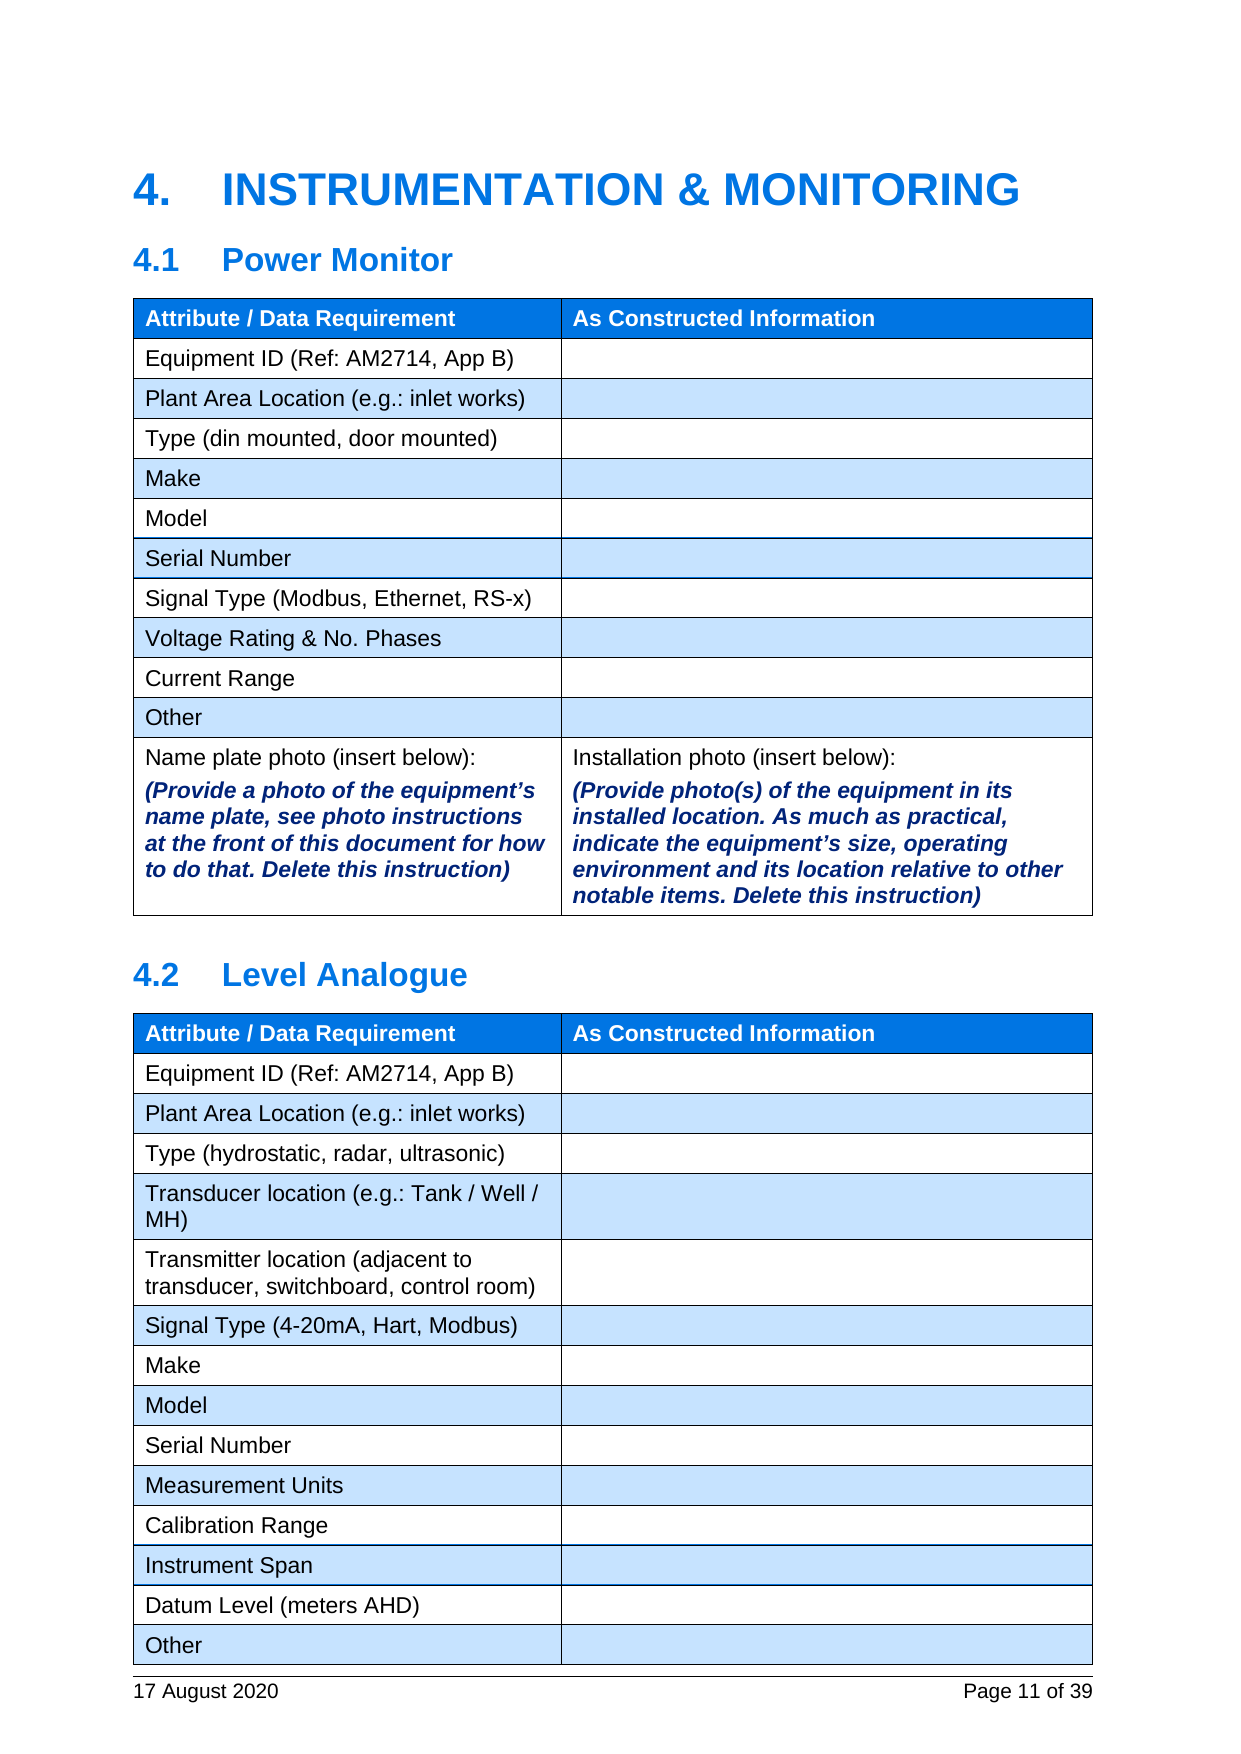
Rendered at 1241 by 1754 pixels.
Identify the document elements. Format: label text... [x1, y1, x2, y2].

table_cell Signal Type (Modbus, Ethernet, RS-x) [134, 579, 561, 617]
subtitle Level Analogue [133, 955, 1093, 993]
table_cell Other [134, 698, 561, 737]
table_cell [562, 1240, 1092, 1305]
table_cell Transducer location (e.g.: Tank / Well / MH) [134, 1174, 561, 1239]
table_cell Type (din mounted, door mounted) [134, 419, 561, 458]
table_cell [562, 1386, 1092, 1425]
subtitle INSTRUMENTATION & MONITORING [133, 162, 1093, 215]
table_cell Equipment ID (Ref: AM2714, App B) [134, 339, 561, 378]
table_cell Plant Area Location (e.g.: inlet works) [134, 379, 561, 418]
table_cell [562, 539, 1092, 577]
table_cell [562, 419, 1092, 458]
table_cell Name plate photo (insert below): (Provide a photo of the equipment’s name plate, see photo instructions at the front of this document for how to do that. Delete this instruction) [134, 738, 561, 915]
table_cell Equipment ID (Ref: AM2714, App B) [134, 1054, 561, 1093]
table_cell [562, 1174, 1092, 1239]
table_cell Datum Level (meters AHD) [134, 1586, 561, 1624]
table_cell [562, 1306, 1092, 1345]
table_header As Constructed Information [562, 299, 1092, 338]
table_cell Model [134, 1386, 561, 1425]
table_cell [562, 1466, 1092, 1505]
table_cell [562, 1625, 1092, 1664]
table_cell Type (hydrostatic, radar, ultrasonic) [134, 1134, 561, 1173]
table_cell [562, 658, 1092, 697]
table_cell [562, 579, 1092, 617]
table_cell [562, 1054, 1092, 1093]
table_cell [562, 1094, 1092, 1133]
table_cell [562, 459, 1092, 498]
table_cell Transmitter location (adjacent to transducer, switchboard, control room) [134, 1240, 561, 1305]
table_cell Installation photo (insert below): (Provide photo(s) of the equipment in its installed location. As much as practical, indicate the equipment’s size, operating environment and its location relative to other notable items. Delete this instruction) [562, 738, 1092, 915]
table_cell [562, 1134, 1092, 1173]
table_cell Make [134, 459, 561, 498]
table_cell Plant Area Location (e.g.: inlet works) [134, 1094, 561, 1133]
table_cell Instrument Span [134, 1546, 561, 1584]
table_cell [562, 379, 1092, 418]
table_cell Measurement Units [134, 1466, 561, 1505]
table_cell Signal Type (4-20mA, Hart, Modbus) [134, 1306, 561, 1345]
table_cell Make [134, 1346, 561, 1385]
table_cell Calibration Range [134, 1506, 561, 1544]
table_cell Current Range [134, 658, 561, 697]
table_header Attribute / Data Requirement [134, 299, 561, 338]
table_cell Serial Number [134, 539, 561, 577]
table_cell [562, 1506, 1092, 1544]
table_header Attribute / Data Requirement [134, 1014, 561, 1053]
table_cell Other [134, 1625, 561, 1664]
table_cell Model [134, 499, 561, 537]
table_cell Serial Number [134, 1426, 561, 1465]
table_cell [562, 1346, 1092, 1385]
table_cell [562, 1546, 1092, 1584]
table_cell [562, 499, 1092, 537]
table_cell [562, 1586, 1092, 1624]
subtitle Power Monitor [133, 240, 1093, 278]
table_cell [562, 698, 1092, 737]
table_cell Voltage Rating & No. Phases [134, 618, 561, 657]
table_cell [562, 618, 1092, 657]
table_cell [562, 339, 1092, 378]
table_cell [562, 1426, 1092, 1465]
table_header As Constructed Information [562, 1014, 1092, 1053]
